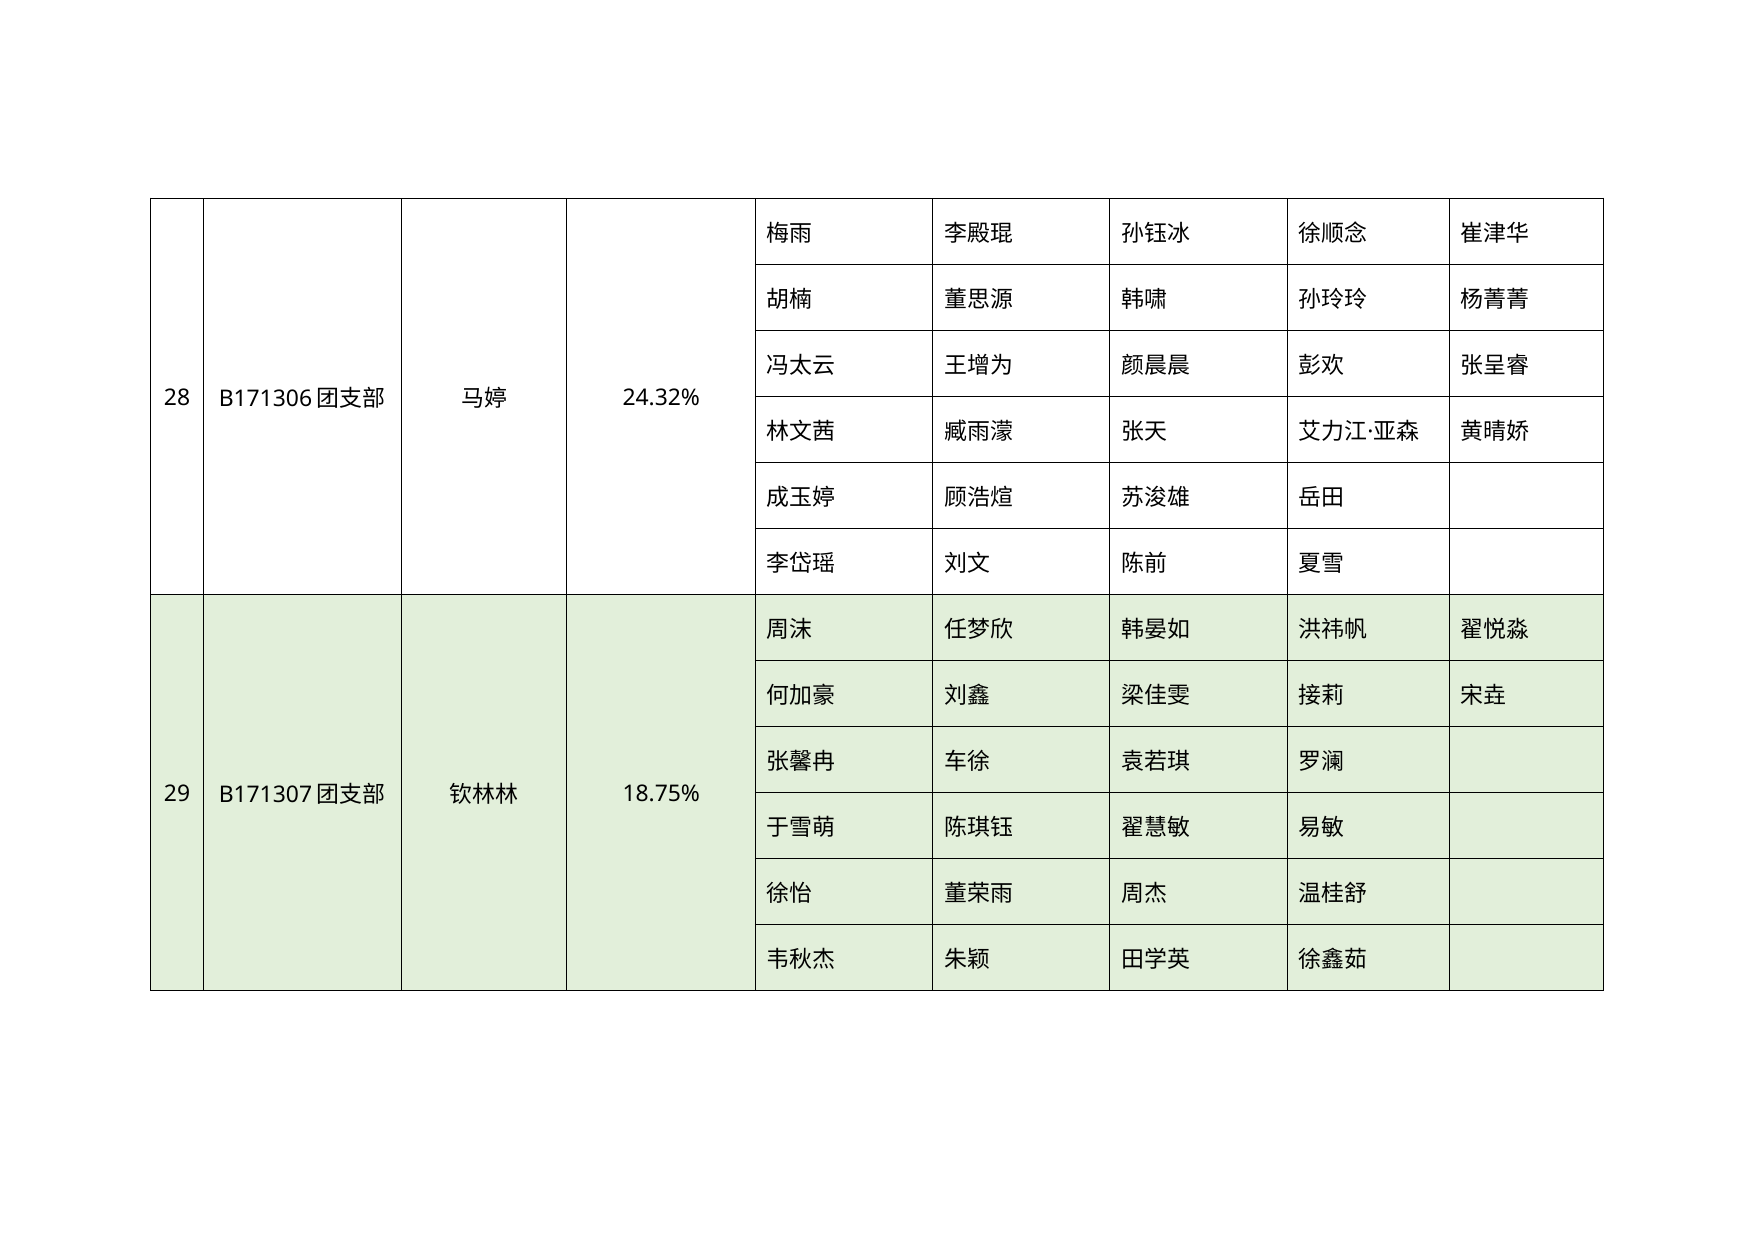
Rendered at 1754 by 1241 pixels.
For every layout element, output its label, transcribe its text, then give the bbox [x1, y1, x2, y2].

table_cell 车徐 [933, 727, 1109, 792]
table_cell [1450, 793, 1603, 858]
table_cell 梁佳雯 [1110, 661, 1287, 726]
table_cell 张馨冉 [756, 727, 932, 792]
table_cell 韩啸 [1110, 265, 1287, 330]
table_cell [1450, 529, 1603, 594]
table_cell 杨菁菁 [1450, 265, 1603, 330]
table_cell 温桂舒 [1288, 859, 1449, 924]
table_cell 颜晨晨 [1110, 331, 1287, 396]
table_cell 张天 [1110, 397, 1287, 462]
table_cell B171306团支部 [204, 199, 401, 594]
table_cell 袁若琪 [1110, 727, 1287, 792]
table_cell 田学英 [1110, 925, 1287, 990]
table_cell 韦秋杰 [756, 925, 932, 990]
table_cell 夏雪 [1288, 529, 1449, 594]
table_cell B171307团支部 [204, 595, 401, 990]
table_cell 岳田 [1288, 463, 1449, 528]
table_cell 臧雨濛 [933, 397, 1109, 462]
table_cell 翟慧敏 [1110, 793, 1287, 858]
table_cell [1450, 859, 1603, 924]
table_cell 徐鑫茹 [1288, 925, 1449, 990]
table_cell 任梦欣 [933, 595, 1109, 660]
table_cell 孙钰冰 [1110, 199, 1287, 264]
table_cell 何加豪 [756, 661, 932, 726]
table_cell 29 [151, 595, 203, 990]
table_cell 洪祎帆 [1288, 595, 1449, 660]
table_cell [1450, 727, 1603, 792]
table_cell 李岱瑶 [756, 529, 932, 594]
table_cell 董思源 [933, 265, 1109, 330]
table_cell 成玉婷 [756, 463, 932, 528]
table_cell [1450, 463, 1603, 528]
table_cell 陈琪钰 [933, 793, 1109, 858]
table_cell 于雪萌 [756, 793, 932, 858]
table_cell 刘文 [933, 529, 1109, 594]
table_cell 24.32% [567, 199, 755, 594]
table_cell 陈前 [1110, 529, 1287, 594]
table_cell 苏浚雄 [1110, 463, 1287, 528]
table_cell 28 [151, 199, 203, 594]
table_cell 易敏 [1288, 793, 1449, 858]
table_cell 李殿琨 [933, 199, 1109, 264]
table_cell 罗澜 [1288, 727, 1449, 792]
table_cell 钦林林 [402, 595, 566, 990]
table_cell 黄晴娇 [1450, 397, 1603, 462]
table_cell 马婷 [402, 199, 566, 594]
table_cell 翟悦淼 [1450, 595, 1603, 660]
table_cell 18.75% [567, 595, 755, 990]
table_cell 朱颖 [933, 925, 1109, 990]
table_cell 崔津华 [1450, 199, 1603, 264]
table_cell 彭欢 [1288, 331, 1449, 396]
table_cell 梅雨 [756, 199, 932, 264]
table_cell 周杰 [1110, 859, 1287, 924]
table_cell 张呈睿 [1450, 331, 1603, 396]
table_cell 宋垚 [1450, 661, 1603, 726]
table_cell 王增为 [933, 331, 1109, 396]
table_cell 徐怡 [756, 859, 932, 924]
table_cell 周沫 [756, 595, 932, 660]
table_cell 韩晏如 [1110, 595, 1287, 660]
table_cell 顾浩煊 [933, 463, 1109, 528]
table_cell 林文茜 [756, 397, 932, 462]
table_cell 接莉 [1288, 661, 1449, 726]
table_cell 徐顺念 [1288, 199, 1449, 264]
table_cell [1450, 925, 1603, 990]
table_cell 胡楠 [756, 265, 932, 330]
table_cell 孙玲玲 [1288, 265, 1449, 330]
table_cell 冯太云 [756, 331, 932, 396]
table_cell 艾力江·亚森 [1288, 397, 1449, 462]
table_cell 刘鑫 [933, 661, 1109, 726]
table_cell 董荣雨 [933, 859, 1109, 924]
